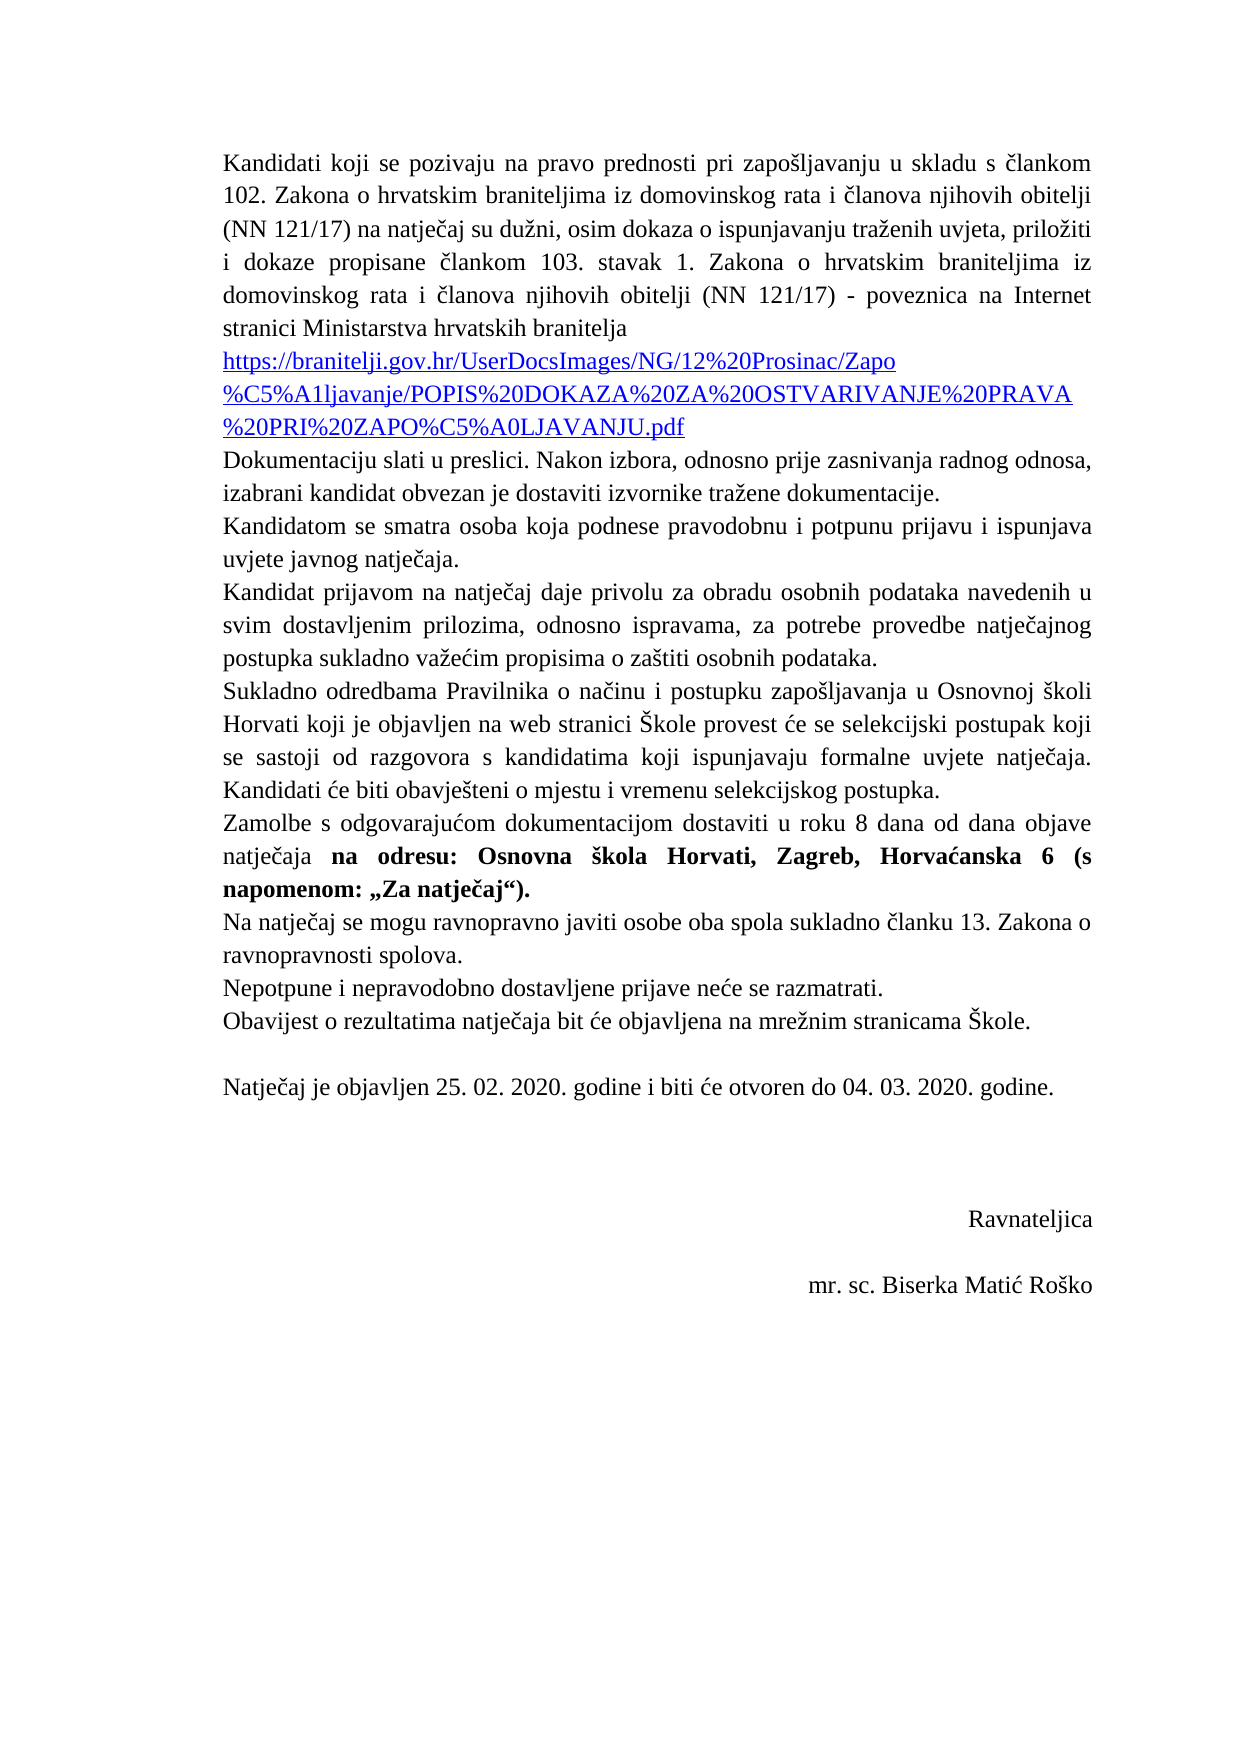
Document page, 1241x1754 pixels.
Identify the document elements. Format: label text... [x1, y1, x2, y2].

list https://branitelji.gov.hr/UserDocsImages/NG/12%20Prosinac/Zapo%C5%A1ljavanje/POPIS%20DOKAZA%20ZA%20OSTVARIVANJE%20PRAVA%20PRI%20ZAPO%C5%A0LJAVANJU.pdf [223, 346, 1093, 441]
list Natječaj je objavljen 25. 02. 2020. godine i biti će otvoren do 04. 03. 2020. godine. [223, 1072, 1093, 1101]
list Ravnateljica [223, 1204, 1093, 1233]
list Obavijest o rezultatima natječaja bit će objavljena na mrežnim stranicama Škole. [223, 1006, 1093, 1035]
list Nepotpune i nepravodobno dostavljene prijave neće se razmatrati. [223, 973, 1093, 1002]
list Kandidati koji se pozivaju na pravo prednosti pri zapošljavanju u skladu s člankom 102. Zakona o hrvatskim braniteljima iz domovinskog rata i članova njihovih obitelji (NN 121/17) na natječaj su dužni, osim dokaza o ispunjavanju traženih uvjeta, priložiti i dokaze propisane člankom 103. stavak 1. Zakona o hrvatskim braniteljima iz domovinskog rata i članova njihovih obitelji (NN 121/17) - poveznica na Internet stranici Ministarstva hrvatskih branitelja [223, 148, 1093, 341]
list Zamolbe s odgovarajućom dokumentacijom dostaviti u roku 8 dana od dana objave natječaja na odresu: Osnovna škola Horvati, Zagreb, Horvaćanska 6 (s napomenom: „Za natječaj“). [223, 808, 1093, 903]
list Sukladno odredbama Pravilnika o načinu i postupku zapošljavanja u Osnovnoj školi Horvati koji je objavljen na web stranici Škole provest će se selekcijski postupak koji se sastoji od razgovora s kandidatima koji ispunjavaju formalne uvjete natječaja. Kandidati će biti obavješteni o mjestu i vremenu selekcijskog postupka. [223, 676, 1093, 804]
list Kandidatom se smatra osoba koja podnese pravodobnu i potpunu prijavu i ispunjava uvjete javnog natječaja. [223, 511, 1093, 573]
list Kandidat prijavom na natječaj daje privolu za obradu osobnih podataka navedenih u svim dostavljenim prilozima, odnosno ispravama, za potrebe provedbe natječajnog postupka sukladno važećim propisima o zaštiti osobnih podataka. [223, 577, 1093, 672]
list Na natječaj se mogu ravnopravno javiti osobe oba spola sukladno članku 13. Zakona o ravnopravnosti spolova. [223, 907, 1093, 969]
list mr. sc. Biserka Matić Roško [223, 1270, 1093, 1299]
list Dokumentaciju slati u preslici. Nakon izbora, odnosno prije zasnivanja radnog odnosa, izabrani kandidat obvezan je dostaviti izvornike tražene dokumentacije. [223, 445, 1093, 507]
